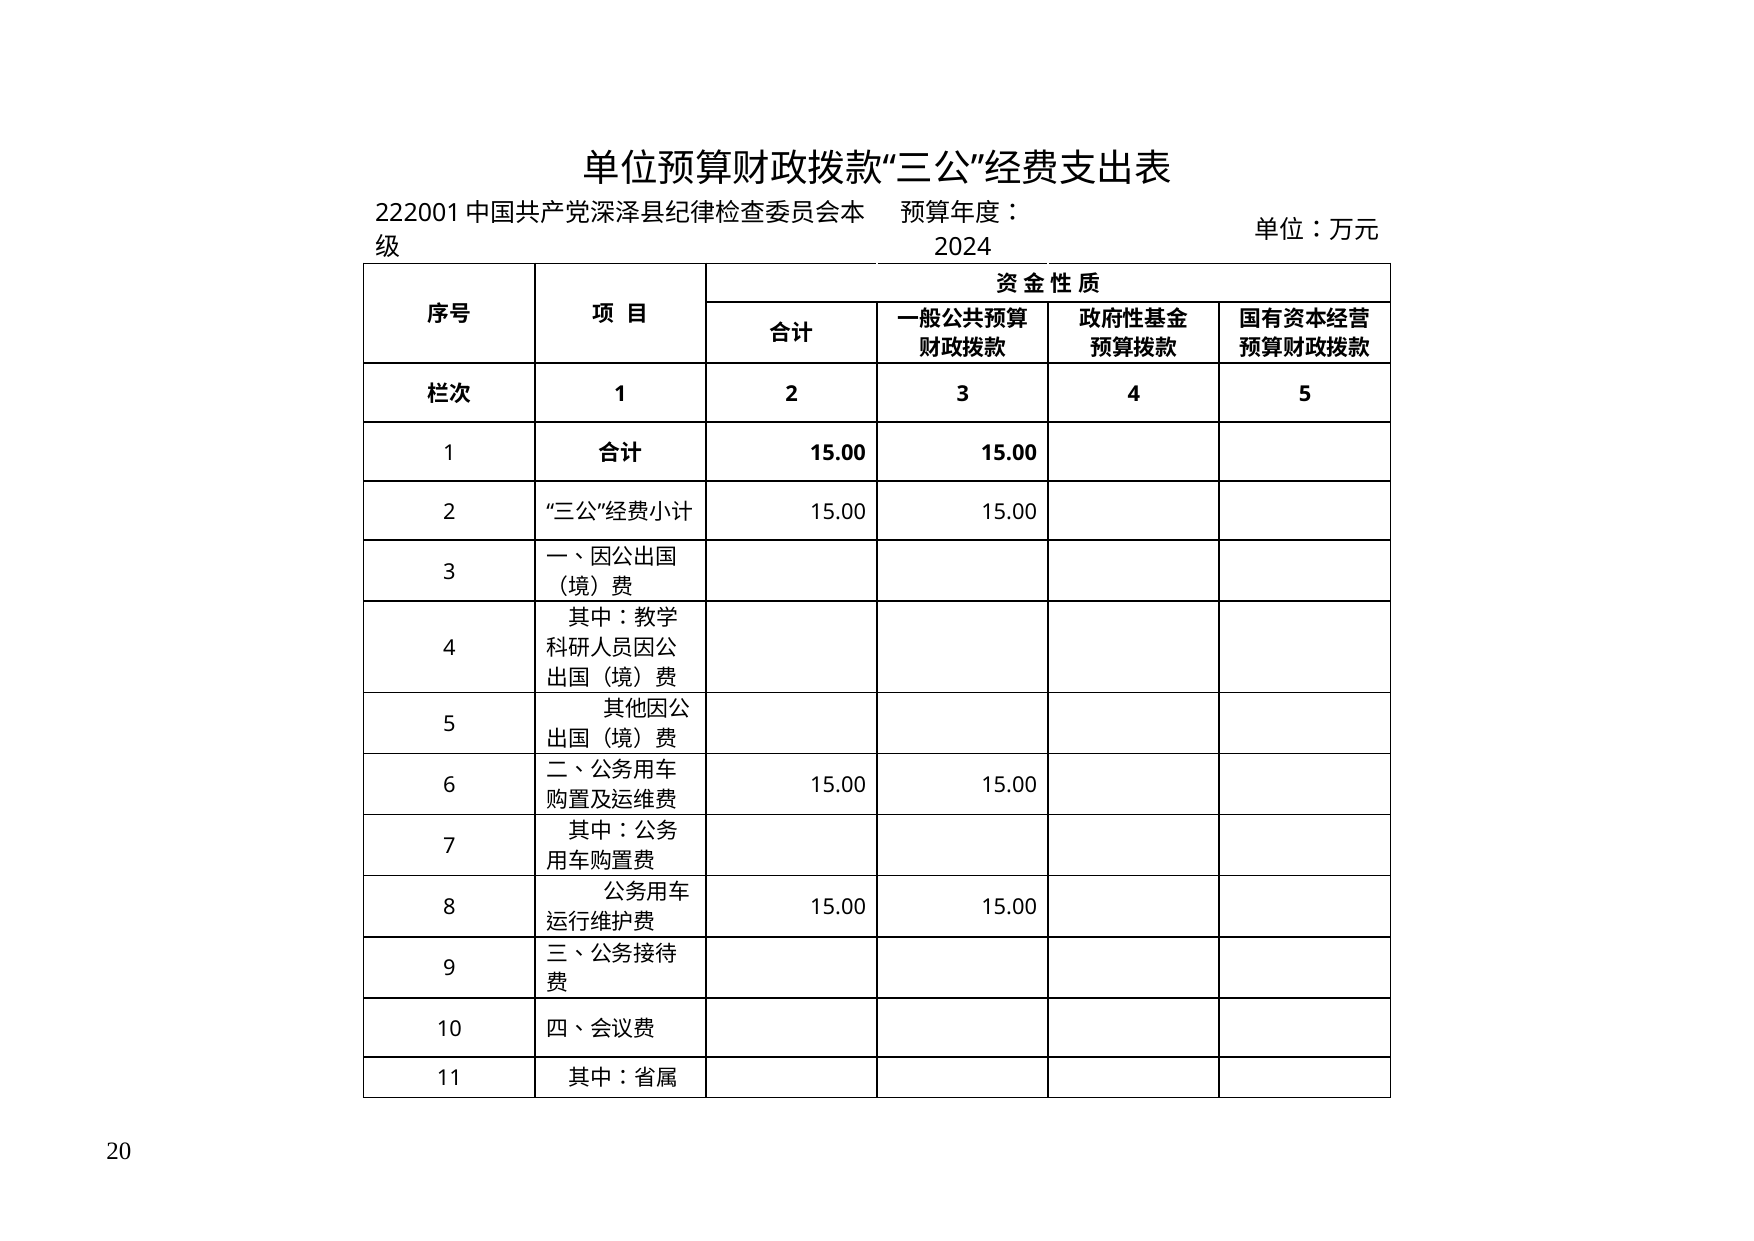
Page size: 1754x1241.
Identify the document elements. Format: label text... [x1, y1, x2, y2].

table_cell [1049, 815, 1218, 875]
table_header 预算年度：2024 [878, 195, 1047, 262]
table_cell [1220, 815, 1390, 875]
table_cell [1220, 541, 1390, 600]
table_cell 15.00 [878, 754, 1047, 814]
table_cell 15.00 [878, 482, 1047, 539]
table_cell [707, 999, 876, 1056]
table_cell 四、会议费 [536, 999, 705, 1056]
table_cell 6 [364, 754, 534, 814]
table_cell 11 [364, 1058, 534, 1097]
table_cell [1049, 938, 1218, 997]
table_cell [1220, 423, 1390, 480]
table_cell [1220, 999, 1390, 1056]
table_cell [1220, 602, 1390, 691]
table_cell 三、公务接待费 [536, 938, 705, 997]
table_cell 政府性基金 预算拨款 [1049, 303, 1218, 362]
table_cell 3 [364, 541, 534, 600]
table_cell 5 [364, 693, 534, 752]
table_cell 9 [364, 938, 534, 997]
table_cell [1220, 1058, 1390, 1097]
table_cell 4 [1049, 364, 1218, 421]
table_cell 公务用车运行维护费 [536, 876, 705, 936]
table_cell 4 [364, 602, 534, 691]
table_cell 栏次 [364, 364, 534, 421]
table_cell 1 [364, 423, 534, 480]
table_cell [1049, 1058, 1218, 1097]
table_cell [707, 602, 876, 691]
table_cell 3 [878, 364, 1047, 421]
table_cell 合计 [707, 303, 876, 362]
table_cell 2 [364, 482, 534, 539]
table_cell 10 [364, 999, 534, 1056]
table_cell [878, 541, 1047, 600]
table_cell [707, 938, 876, 997]
table_cell [707, 693, 876, 752]
table_cell 15.00 [707, 482, 876, 539]
table_cell [1049, 602, 1218, 691]
table_cell [1049, 541, 1218, 600]
table_cell [878, 693, 1047, 752]
table_cell 2 [707, 364, 876, 421]
table_cell [1049, 482, 1218, 539]
table_cell 15.00 [707, 423, 876, 480]
table_cell [1220, 754, 1390, 814]
table_cell [1220, 938, 1390, 997]
table_cell 15.00 [707, 754, 876, 814]
table_cell 二、公务用车购置及运维费 [536, 754, 705, 814]
text 单位预算财政拨款“三公”经费支出表 [106, 142, 1648, 193]
table_cell 国有资本经营 预算财政拨款 [1220, 303, 1390, 362]
table_cell 序号 [364, 264, 534, 362]
table_cell [707, 815, 876, 875]
table_cell 合计 [536, 423, 705, 480]
table_cell 15.00 [878, 876, 1047, 936]
table_cell 15.00 [707, 876, 876, 936]
table_cell [1220, 482, 1390, 539]
table_cell [1049, 876, 1218, 936]
table_cell [878, 815, 1047, 875]
table_cell 1 [536, 364, 705, 421]
table_cell [878, 938, 1047, 997]
table_cell [878, 999, 1047, 1056]
table_cell [878, 602, 1047, 691]
table_cell 其中：省属高校业务性会议费 [536, 1058, 705, 1097]
table_cell [878, 1058, 1047, 1097]
table_cell 一般公共预算 财政拨款 [878, 303, 1047, 362]
table_cell [1049, 999, 1218, 1056]
table_cell 项 目 [536, 264, 705, 362]
table_cell 5 [1220, 364, 1390, 421]
table_cell 7 [364, 815, 534, 875]
table_cell 8 [364, 876, 534, 936]
table_cell “三公”经费小计 [536, 482, 705, 539]
table_cell 15.00 [878, 423, 1047, 480]
table_cell [1049, 693, 1218, 752]
table_cell [1049, 423, 1218, 480]
table_cell [1220, 693, 1390, 752]
table_cell 其中：公务用车购置费 [536, 815, 705, 875]
table_cell [707, 541, 876, 600]
table_header 单位：万元 [1049, 195, 1390, 262]
table_cell 资 金 性 质 [707, 264, 1390, 301]
table_cell [1220, 876, 1390, 936]
table_cell 一、因公出国（境）费 [536, 541, 705, 600]
table_cell 其中：教学科研人员因公出国（境）费 [536, 602, 705, 691]
table_cell [1049, 754, 1218, 814]
table_cell 其他因公出国（境）费 [536, 693, 705, 752]
table_cell [707, 1058, 876, 1097]
table_header 222001中国共产党深泽县纪律检查委员会本级 [364, 195, 876, 262]
